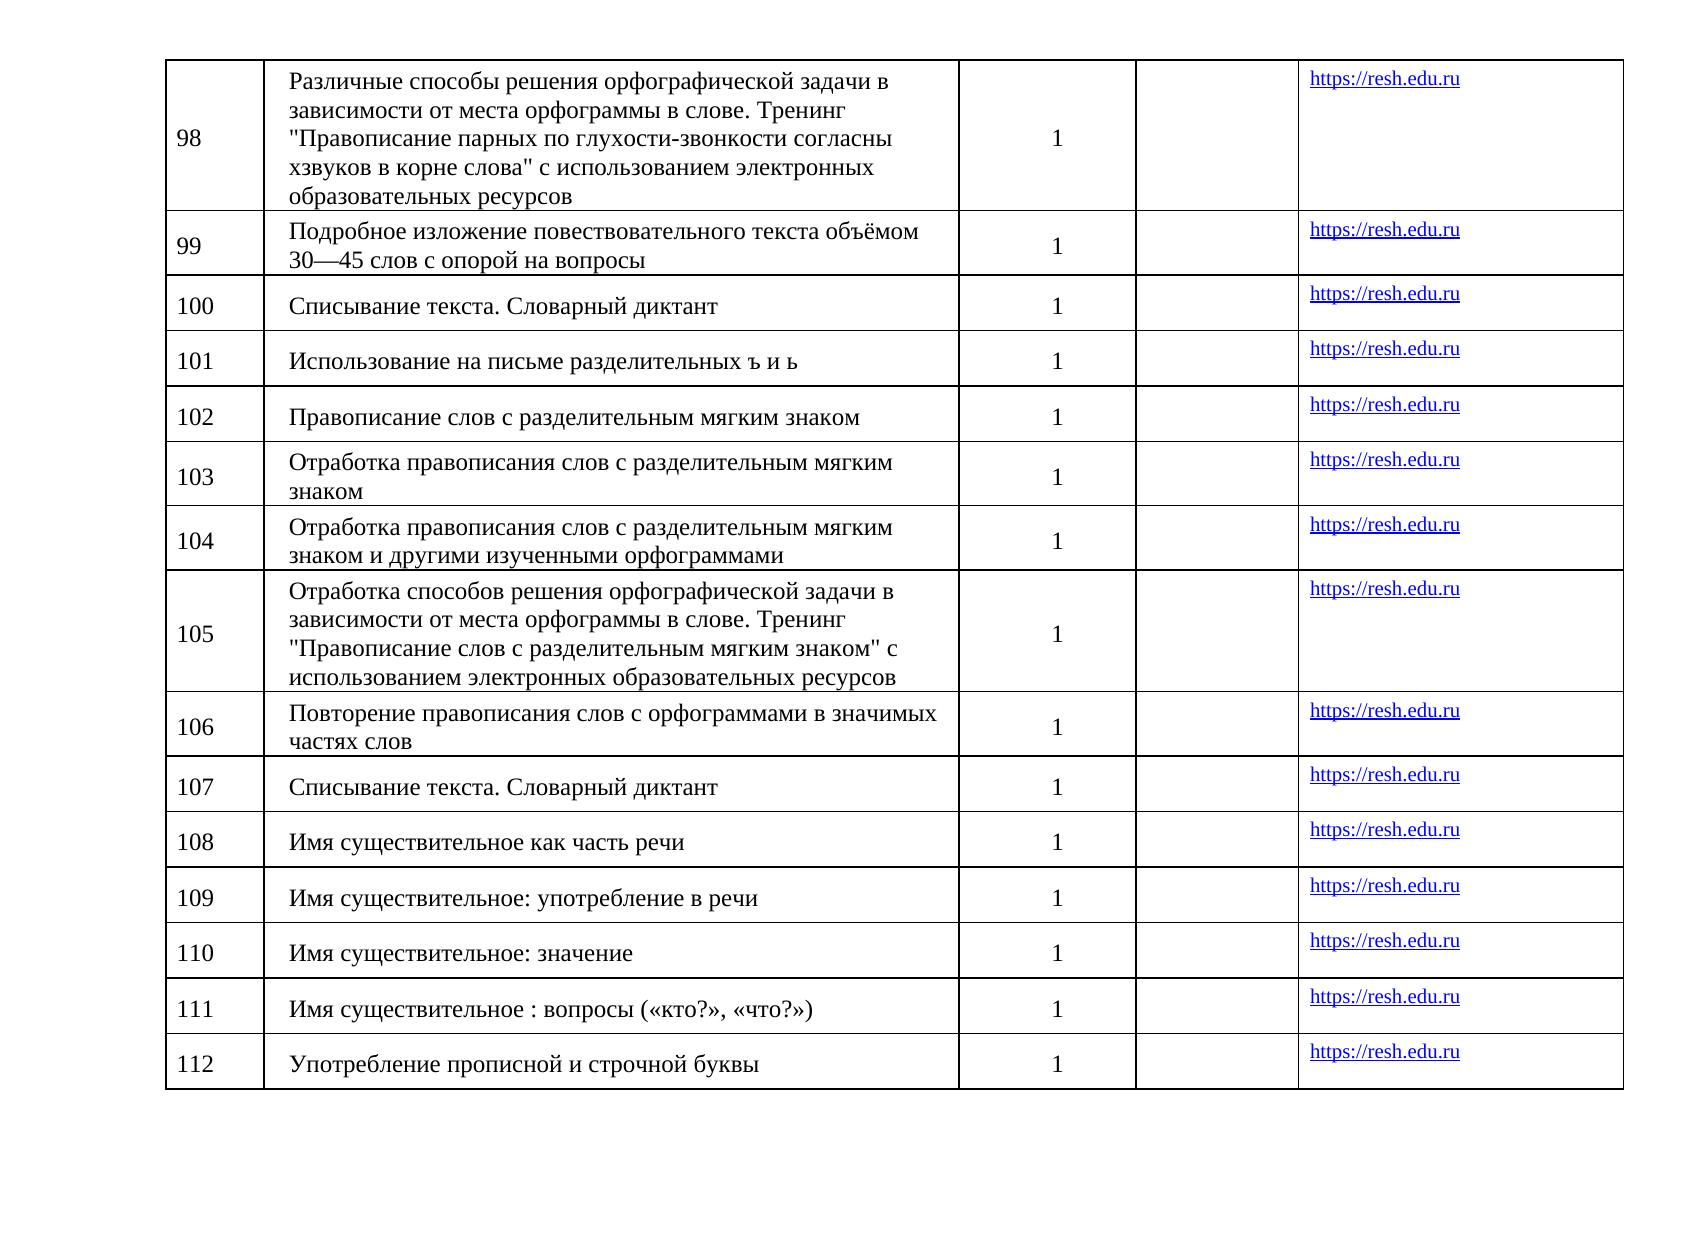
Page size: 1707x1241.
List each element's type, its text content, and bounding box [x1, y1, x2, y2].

table_cell Подробное изложение повествовательного текста объёмом 30—45 слов с опорой на вопросы [265, 211, 958, 274]
table_cell https://resh.edu.ru [1299, 692, 1623, 755]
table_cell [1137, 1034, 1298, 1088]
table_cell https://resh.edu.ru [1299, 61, 1623, 210]
table_cell [1137, 692, 1298, 755]
table_cell [1137, 211, 1298, 274]
table_cell 106 [167, 692, 263, 755]
table_cell [1137, 571, 1298, 691]
table_cell https://resh.edu.ru [1299, 868, 1623, 922]
table_cell [1137, 506, 1298, 569]
table_cell 111 [167, 979, 263, 1033]
table_cell 100 [167, 276, 263, 329]
table_cell 101 [167, 331, 263, 385]
table_cell https://resh.edu.ru [1299, 442, 1623, 505]
table_cell https://resh.edu.ru [1299, 276, 1623, 329]
table_cell 1 [960, 211, 1135, 274]
table_cell [1137, 442, 1298, 505]
table_cell 1 [960, 571, 1135, 691]
table_cell 110 [167, 923, 263, 977]
table_cell https://resh.edu.ru [1299, 506, 1623, 569]
table_cell Различные способы решения орфографической задачи в зависимости от места орфограммы в слове. Тренинг "Правописание парных по глухости-звонкости согласны хзвуков в корне слова" с использованием электронных образовательных ресурсов [265, 61, 958, 210]
table_cell Отработка способов решения орфографической задачи в зависимости от места орфограммы в слове. Тренинг "Правописание слов с разделительным мягким знаком" с использованием электронных образовательных ресурсов [265, 571, 958, 691]
table_cell [1137, 923, 1298, 977]
table_cell https://resh.edu.ru [1299, 571, 1623, 691]
table_cell Имя существительное: употребление в речи [265, 868, 958, 922]
table_cell Отработка правописания слов с разделительным мягким знаком и другими изученными орфограммами [265, 506, 958, 569]
table_cell 112 [167, 1034, 263, 1088]
table_cell 1 [960, 868, 1135, 922]
table_cell [1137, 812, 1298, 866]
table_cell Списывание текста. Словарный диктант [265, 757, 958, 811]
table_cell [1137, 331, 1298, 385]
table_cell [1137, 979, 1298, 1033]
table_cell [1137, 757, 1298, 811]
table_cell https://resh.edu.ru [1299, 979, 1623, 1033]
table_cell 104 [167, 506, 263, 569]
table_cell [1137, 387, 1298, 441]
table_cell https://resh.edu.ru [1299, 331, 1623, 385]
table_cell 1 [960, 757, 1135, 811]
table_cell 1 [960, 979, 1135, 1033]
table_cell 1 [960, 812, 1135, 866]
table_cell [1137, 868, 1298, 922]
table_cell https://resh.edu.ru [1299, 757, 1623, 811]
table_cell [1137, 276, 1298, 329]
table_cell 1 [960, 506, 1135, 569]
table_cell 1 [960, 692, 1135, 755]
table_cell 108 [167, 812, 263, 866]
table_cell https://resh.edu.ru [1299, 812, 1623, 866]
table_cell 1 [960, 442, 1135, 505]
table_cell 107 [167, 757, 263, 811]
table_cell https://resh.edu.ru [1299, 1034, 1623, 1088]
table_cell Имя существительное: значение [265, 923, 958, 977]
table_cell 102 [167, 387, 263, 441]
table_cell Отработка правописания слов с разделительным мягким знаком [265, 442, 958, 505]
table_cell Использование на письме разделительных ъ и ь [265, 331, 958, 385]
table_cell 109 [167, 868, 263, 922]
table_cell 99 [167, 211, 263, 274]
table_cell 1 [960, 276, 1135, 329]
table_cell Имя существительное как часть речи [265, 812, 958, 866]
table_cell 98 [167, 61, 263, 210]
table_cell Правописание слов с разделительным мягким знаком [265, 387, 958, 441]
table_cell https://resh.edu.ru [1299, 387, 1623, 441]
table_cell Повторение правописания слов с орфограммами в значимых частях слов [265, 692, 958, 755]
table_cell 1 [960, 387, 1135, 441]
table_cell 1 [960, 331, 1135, 385]
table_cell [1137, 61, 1298, 210]
table_cell Списывание текста. Словарный диктант [265, 276, 958, 329]
table_cell Употребление прописной и строчной буквы [265, 1034, 958, 1088]
table_cell Имя существительное : вопросы («кто?», «что?») [265, 979, 958, 1033]
table_cell 1 [960, 1034, 1135, 1088]
table_cell 1 [960, 923, 1135, 977]
table_cell https://resh.edu.ru [1299, 211, 1623, 274]
table_cell 105 [167, 571, 263, 691]
table_cell https://resh.edu.ru [1299, 923, 1623, 977]
table_cell 103 [167, 442, 263, 505]
table_cell 1 [960, 61, 1135, 210]
